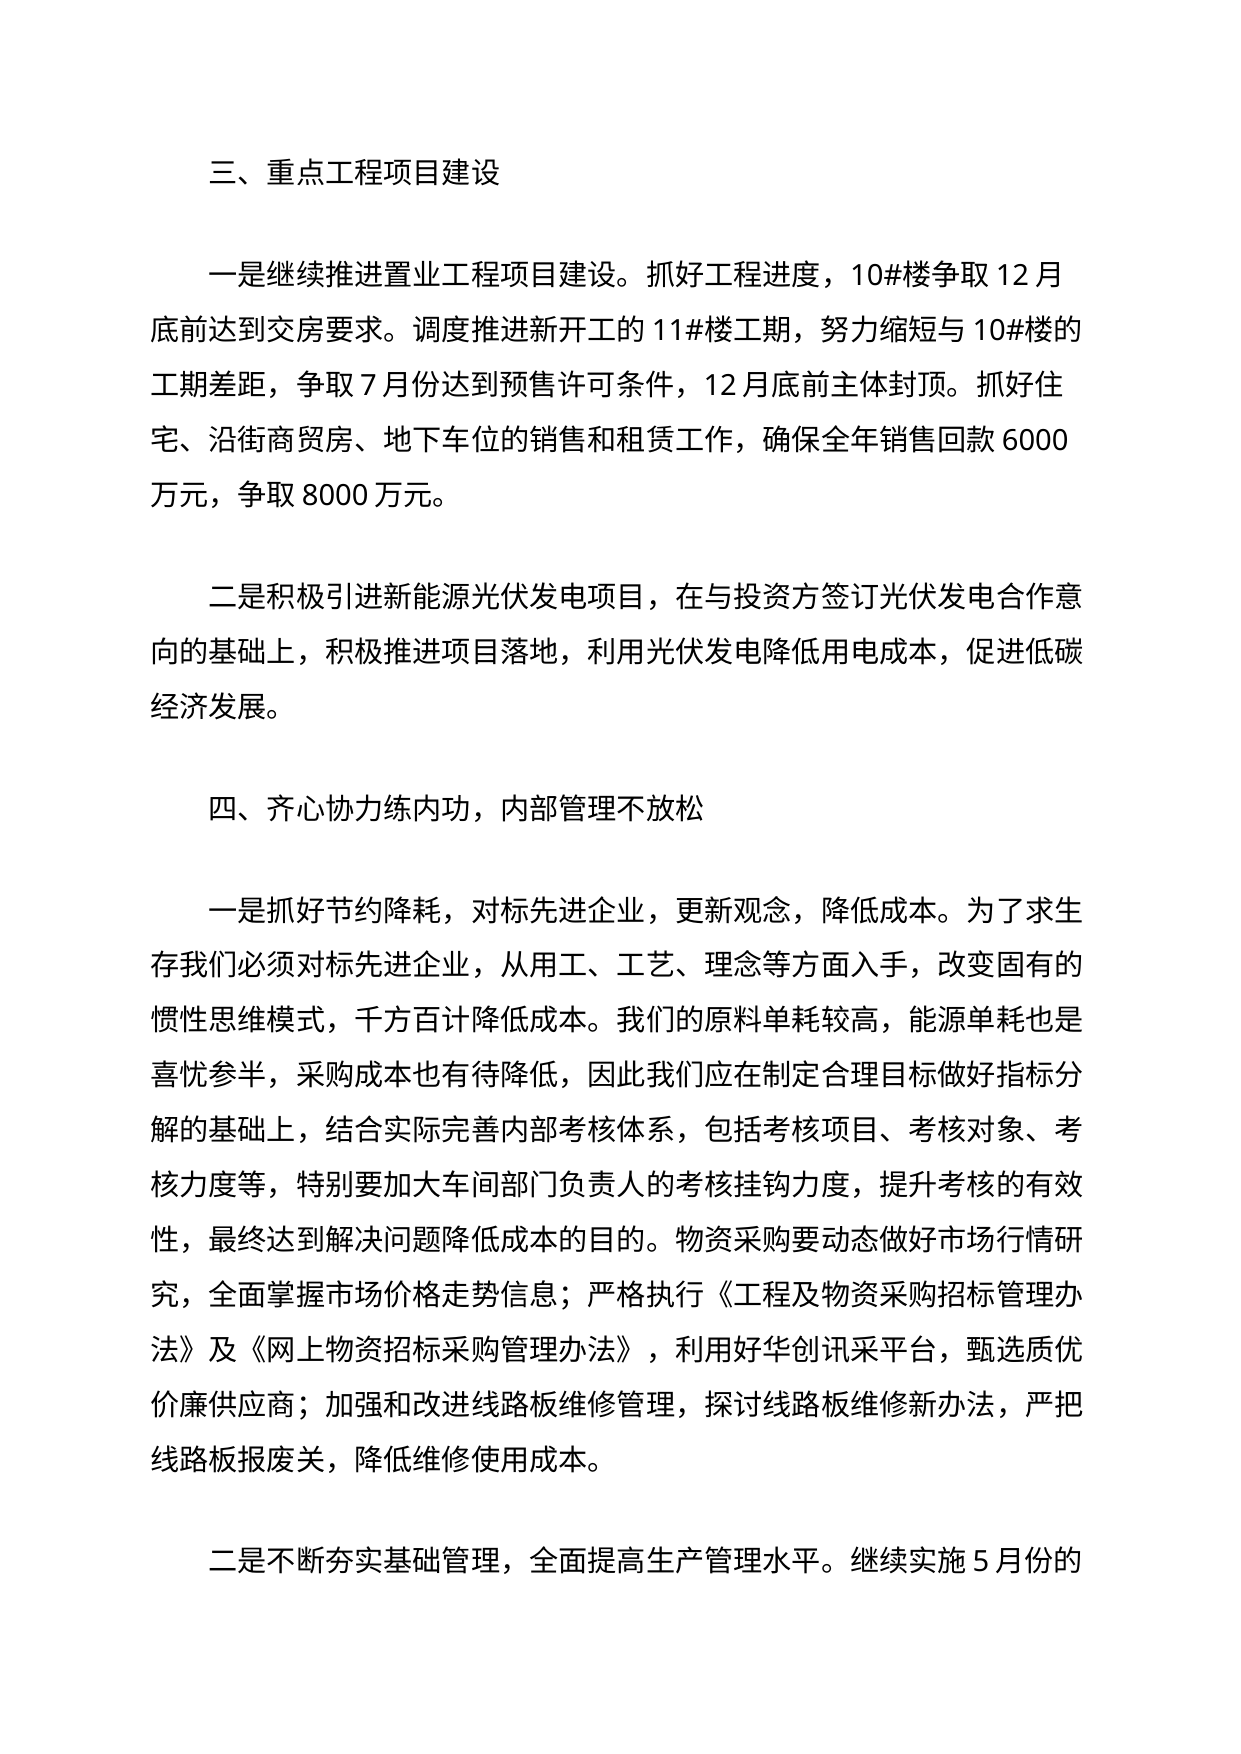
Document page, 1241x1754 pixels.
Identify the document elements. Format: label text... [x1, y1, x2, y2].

text 四、齐心协力练内功，内部管理不放松 [150, 785, 1090, 828]
text 三、重点工程项目建设 [150, 150, 1090, 192]
text 一是抓好节约降耗，对标先进企业，更新观念，降低成本。为了求生存我们必须对标先进企业，从用工、工艺、理念等方面入手，改变固有的惯性思维模式，千方百计降低成本。我们的原料单耗较高，能源单耗也是喜忧参半，采购成本也有待降低，因此我们应在制定合理目标做好指标分解的基础上，结合实际完善内部考核体系，包括考核项目、考核对象、考核力度等，特别要加大车间部门负责人的考核挂钩力度，提升考核的有效性，最终达到解决问题降低成本的目的。物资采购要动态做好市场行情研究，全面掌握市场价格走势信息；严格执行《工程及物资采购招标管理办法》及《网上物资招标采购管理办法》，利用好华创讯采平台，甄选质优价廉供应商；加强和改进线路板维修管理，探讨线路板维修新办法，严把线路板报废关，降低维修使用成本。 [150, 887, 1090, 1478]
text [150, 1538, 1090, 1580]
text 二是积极引进新能源光伏发电项目，在与投资方签订光伏发电合作意向的基础上，积极推进项目落地，利用光伏发电降低用电成本，促进低碳经济发展。 [150, 574, 1090, 726]
text 一是继续推进置业工程项目建设。抓好工程进度，10#楼争取12月底前达到交房要求。调度推进新开工的11#楼工期，努力缩短与10#楼的工期差距，争取7月份达到预售许可条件，12月底前主体封顶。抓好住宅、沿街商贸房、地下车位的销售和租赁工作，确保全年销售回款6000万元，争取8000万元。 [150, 252, 1090, 514]
